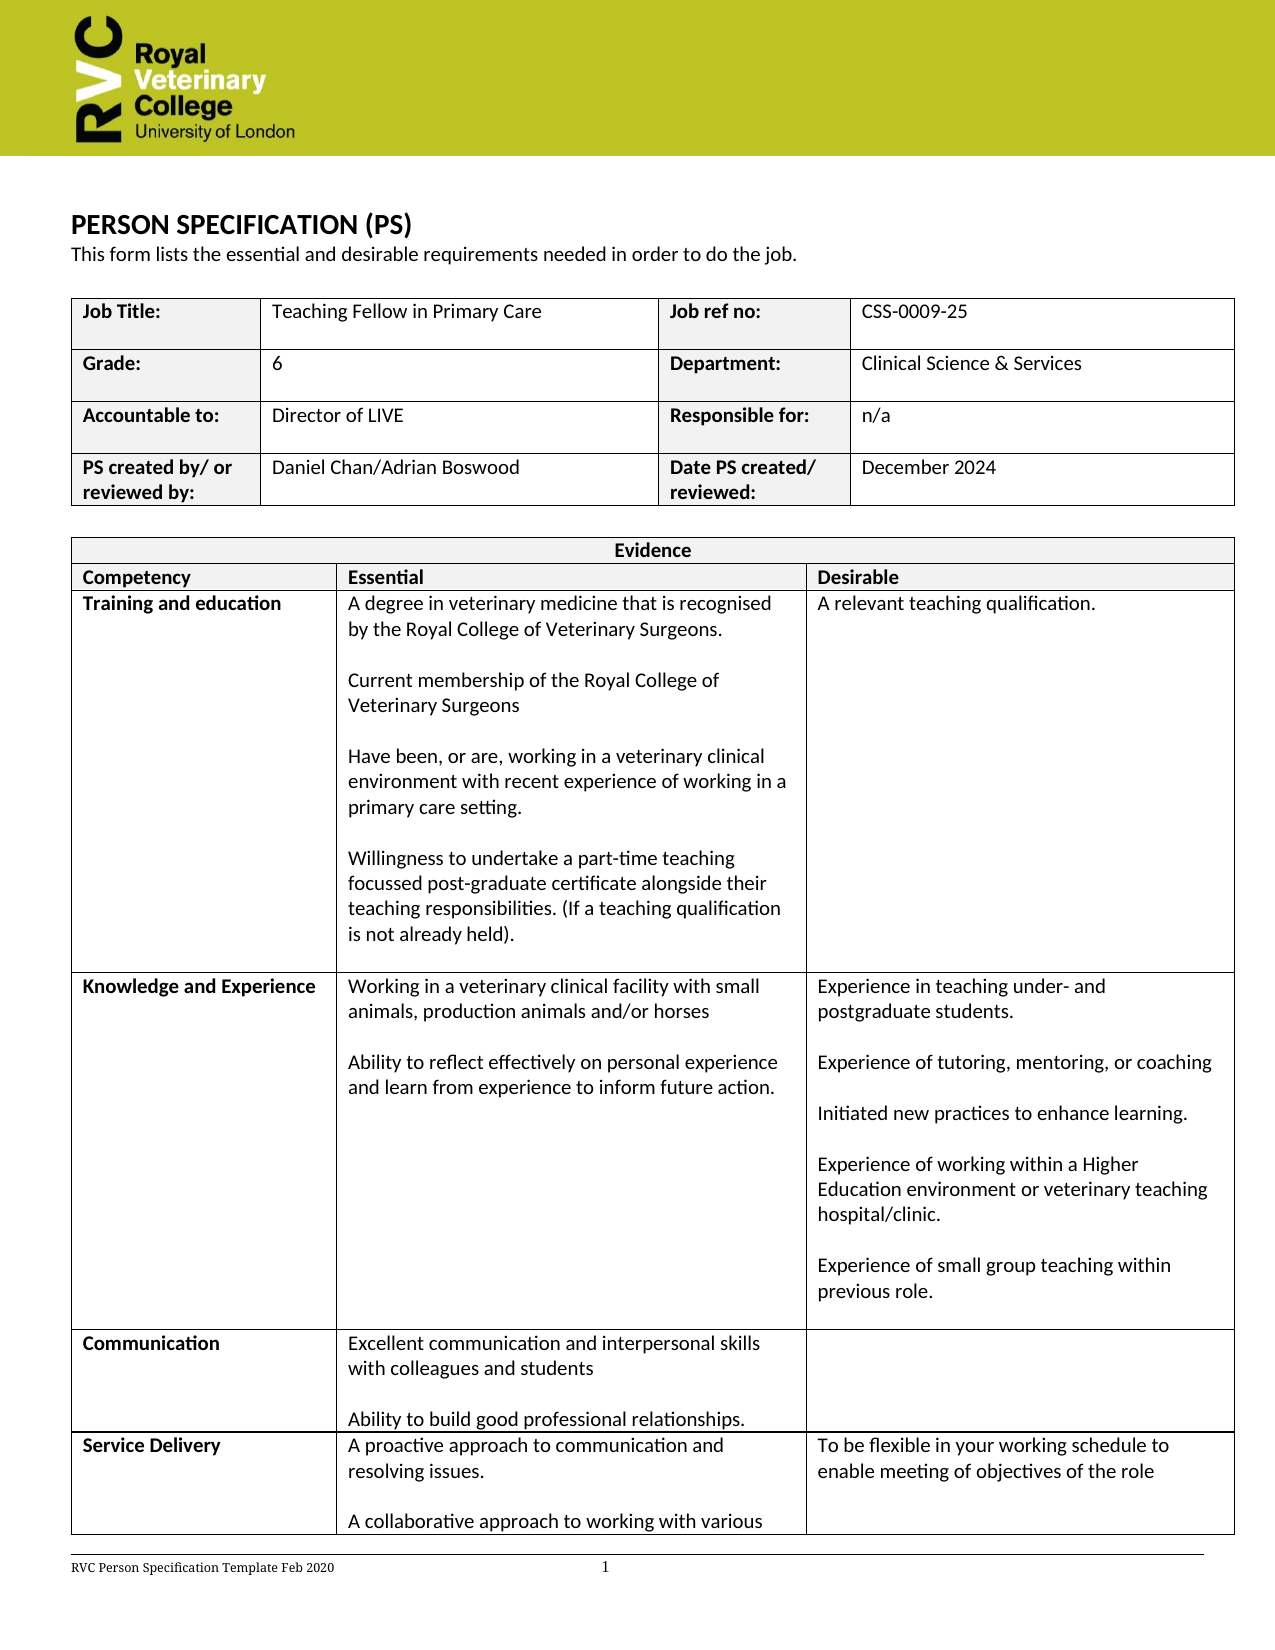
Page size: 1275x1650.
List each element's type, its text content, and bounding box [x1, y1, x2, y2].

table_cell n/a [851, 402, 1234, 453]
table_cell Date PS created/ reviewed: [659, 454, 850, 505]
table_cell Daniel Chan/Adrian Boswood [261, 454, 658, 505]
table_cell [807, 1330, 1234, 1431]
table_cell Desirable [807, 564, 1234, 589]
table_cell Grade: [72, 350, 260, 401]
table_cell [72, 1433, 336, 1534]
table_cell Clinical Science & Services [851, 350, 1234, 401]
table_header Job Title: [72, 299, 260, 349]
table_cell Competency [72, 564, 336, 589]
picture [0, 0, 1275, 156]
text PERSON SPECIFICATION (PS) [71, 206, 1204, 242]
table_cell December 2024 [851, 454, 1234, 505]
table_cell PS created by/ or reviewed by: [72, 454, 260, 505]
table_header Teaching Fellow in Primary Care [261, 299, 658, 349]
table_cell Essential [337, 564, 806, 589]
table_cell Excellent communication and interpersonal skills with colleagues and students Ability to build good professional relationships. [337, 1330, 806, 1431]
table_header Evidence [72, 538, 1234, 563]
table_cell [337, 1433, 806, 1534]
table_cell Director of LIVE [261, 402, 658, 453]
table_cell A degree in veterinary medicine that is recognised by the Royal College of Veterinary Surgeons. Current membership of the Royal College of Veterinary Surgeons Have been, or are, working in a veterinary clinical environment with recent experience of working in a primary care setting. Willingness to undertake a part-time teaching focussed post-graduate certificate alongside their teaching responsibilities. (If a teaching qualification is not already held). [337, 591, 806, 972]
table_cell Accountable to: [72, 402, 260, 453]
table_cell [807, 1433, 1234, 1534]
table_cell Knowledge and Experience [72, 973, 336, 1329]
table_cell Training and education [72, 591, 336, 972]
table_header CSS-0009-25 [851, 299, 1234, 349]
table_cell Communication [72, 1330, 336, 1431]
table_header Job ref no: [659, 299, 850, 349]
table_cell Responsible for: [659, 402, 850, 453]
text This form lists the essential and desirable requirements needed in order to do the job. [71, 242, 1204, 267]
table_cell A relevant teaching qualification. [807, 591, 1234, 972]
table_cell 6 [261, 350, 658, 401]
table_cell Department: [659, 350, 850, 401]
table_cell Working in a veterinary clinical facility with small animals, production animals and/or horses Ability to reflect effectively on personal experience and learn from experience to inform future action. [337, 973, 806, 1329]
table_cell Experience in teaching under- and postgraduate students. Experience of tutoring, mentoring, or coaching Initiated new practices to enhance learning. Experience of working within a Higher Education environment or veterinary teaching hospital/clinic. Experience of small group teaching within previous role. [807, 973, 1234, 1329]
